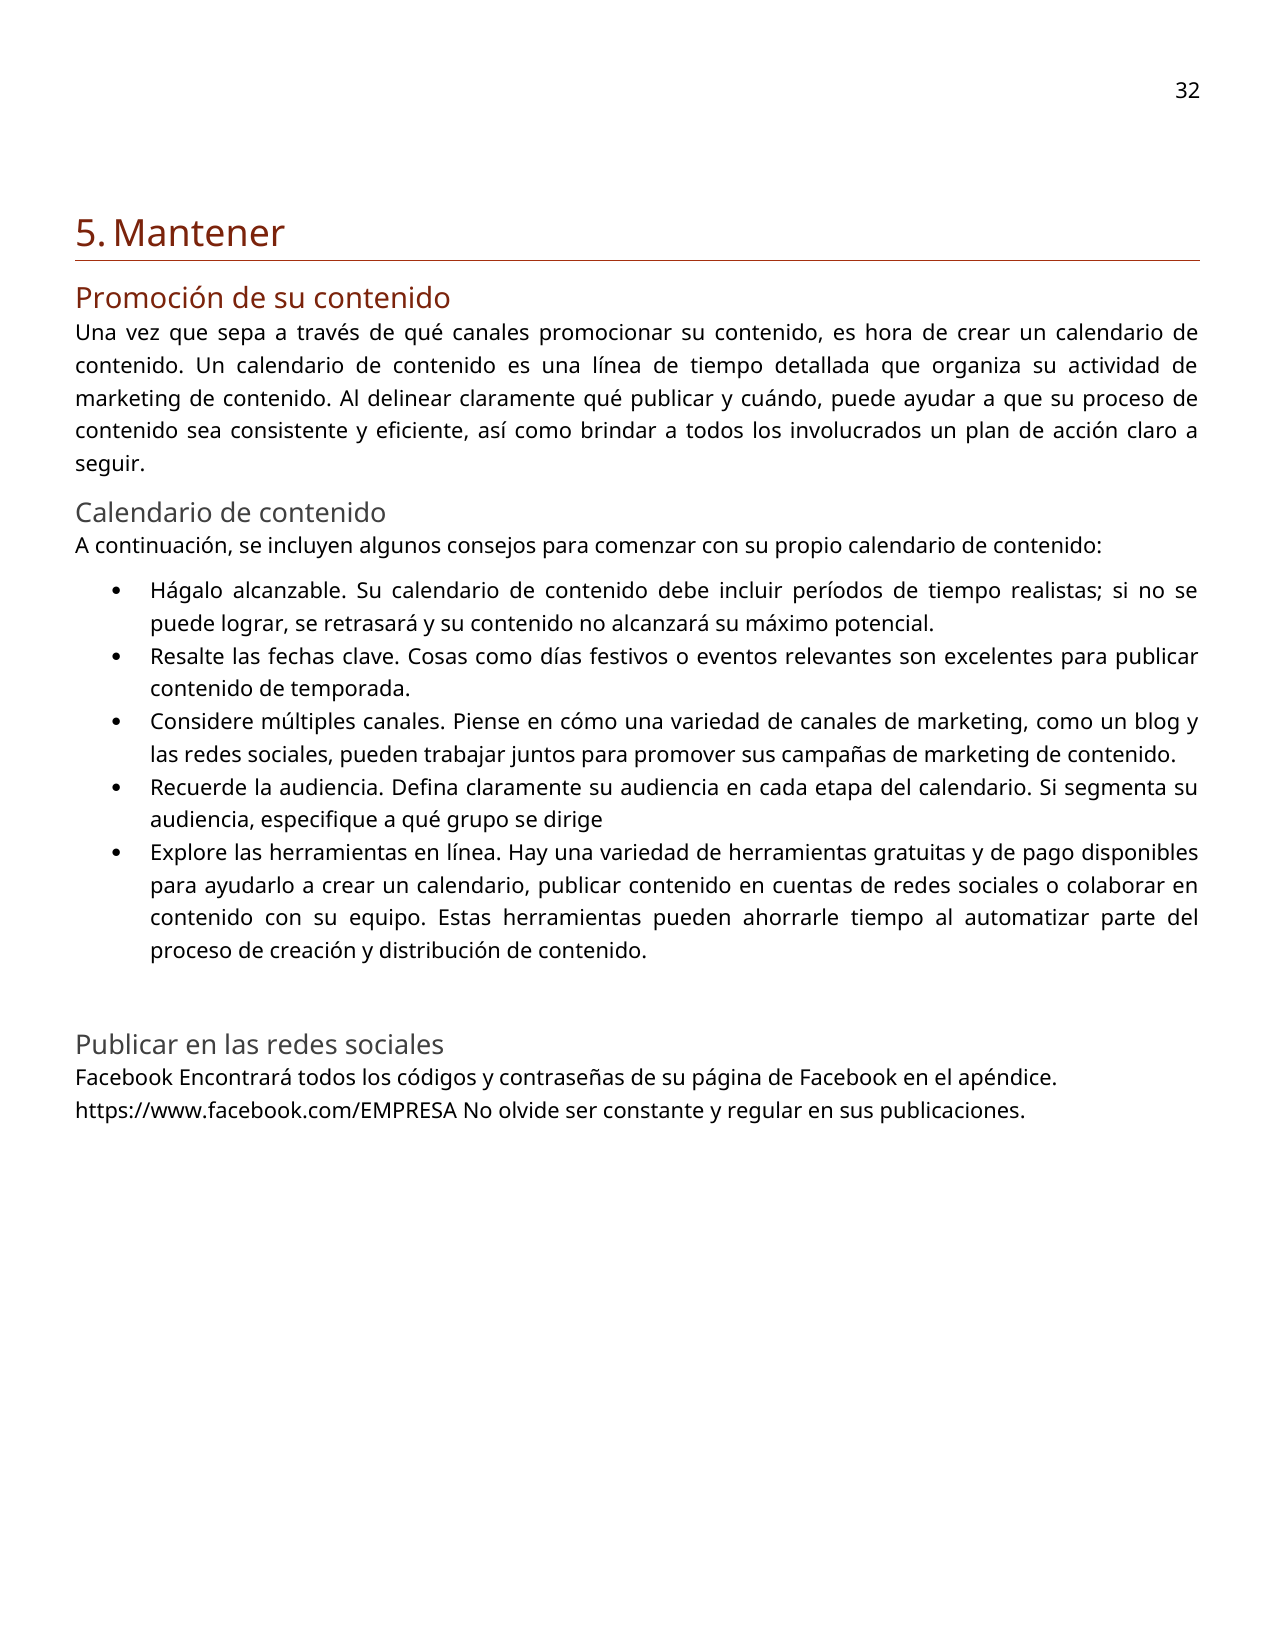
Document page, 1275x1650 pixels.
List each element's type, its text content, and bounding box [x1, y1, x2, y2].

subtitle Publicar en las redes sociales [75, 1026, 1200, 1062]
list Recuerde la audiencia. Defina claramente su audiencia en cada etapa del calendario. Si segmenta su audiencia, especifique a qué grupo se dirige [112, 772, 1200, 834]
subtitle Promoción de su contenido [75, 277, 1200, 317]
subtitle Calendario de contenido [75, 493, 1200, 530]
subtitle Mantener [75, 207, 1200, 260]
list Resalte las fechas clave. Cosas como días festivos o eventos relevantes son excelentes para publicar contenido de temporada. [112, 641, 1200, 703]
text Facebook Encontrará todos los códigos y contraseñas de su página de Facebook en el apéndice. https://www.facebook.com/EMPRESA No olvide ser constante y regular en sus publicaciones. [75, 1062, 1200, 1125]
text A continuación, se incluyen algunos consejos para comenzar con su propio calendario de contenido: [75, 530, 1200, 560]
list Hágalo alcanzable. Su calendario de contenido debe incluir períodos de tiempo realistas; si no se puede lograr, se retrasará y su contenido no alcanzará su máximo potencial. [112, 575, 1200, 638]
list Explore las herramientas en línea. Hay una variedad de herramientas gratuitas y de pago disponibles para ayudarlo a crear un calendario, publicar contenido en cuentas de redes sociales o colaborar en contenido con su equipo. Estas herramientas pueden ahorrarle tiempo al automatizar parte del proceso de creación y distribución de contenido. [112, 837, 1200, 965]
list Considere múltiples canales. Piense en cómo una variedad de canales de marketing, como un blog y las redes sociales, pueden trabajar juntos para promover sus campañas de marketing de contenido. [112, 706, 1200, 769]
text Una vez que sepa a través de qué canales promocionar su contenido, es hora de crear un calendario de contenido. Un calendario de contenido es una línea de tiempo detallada que organiza su actividad de marketing de contenido. Al delinear claramente qué publicar y cuándo, puede ayudar a que su proceso de contenido sea consistente y eficiente, así como brindar a todos los involucrados un plan de acción claro a seguir. [75, 317, 1200, 478]
